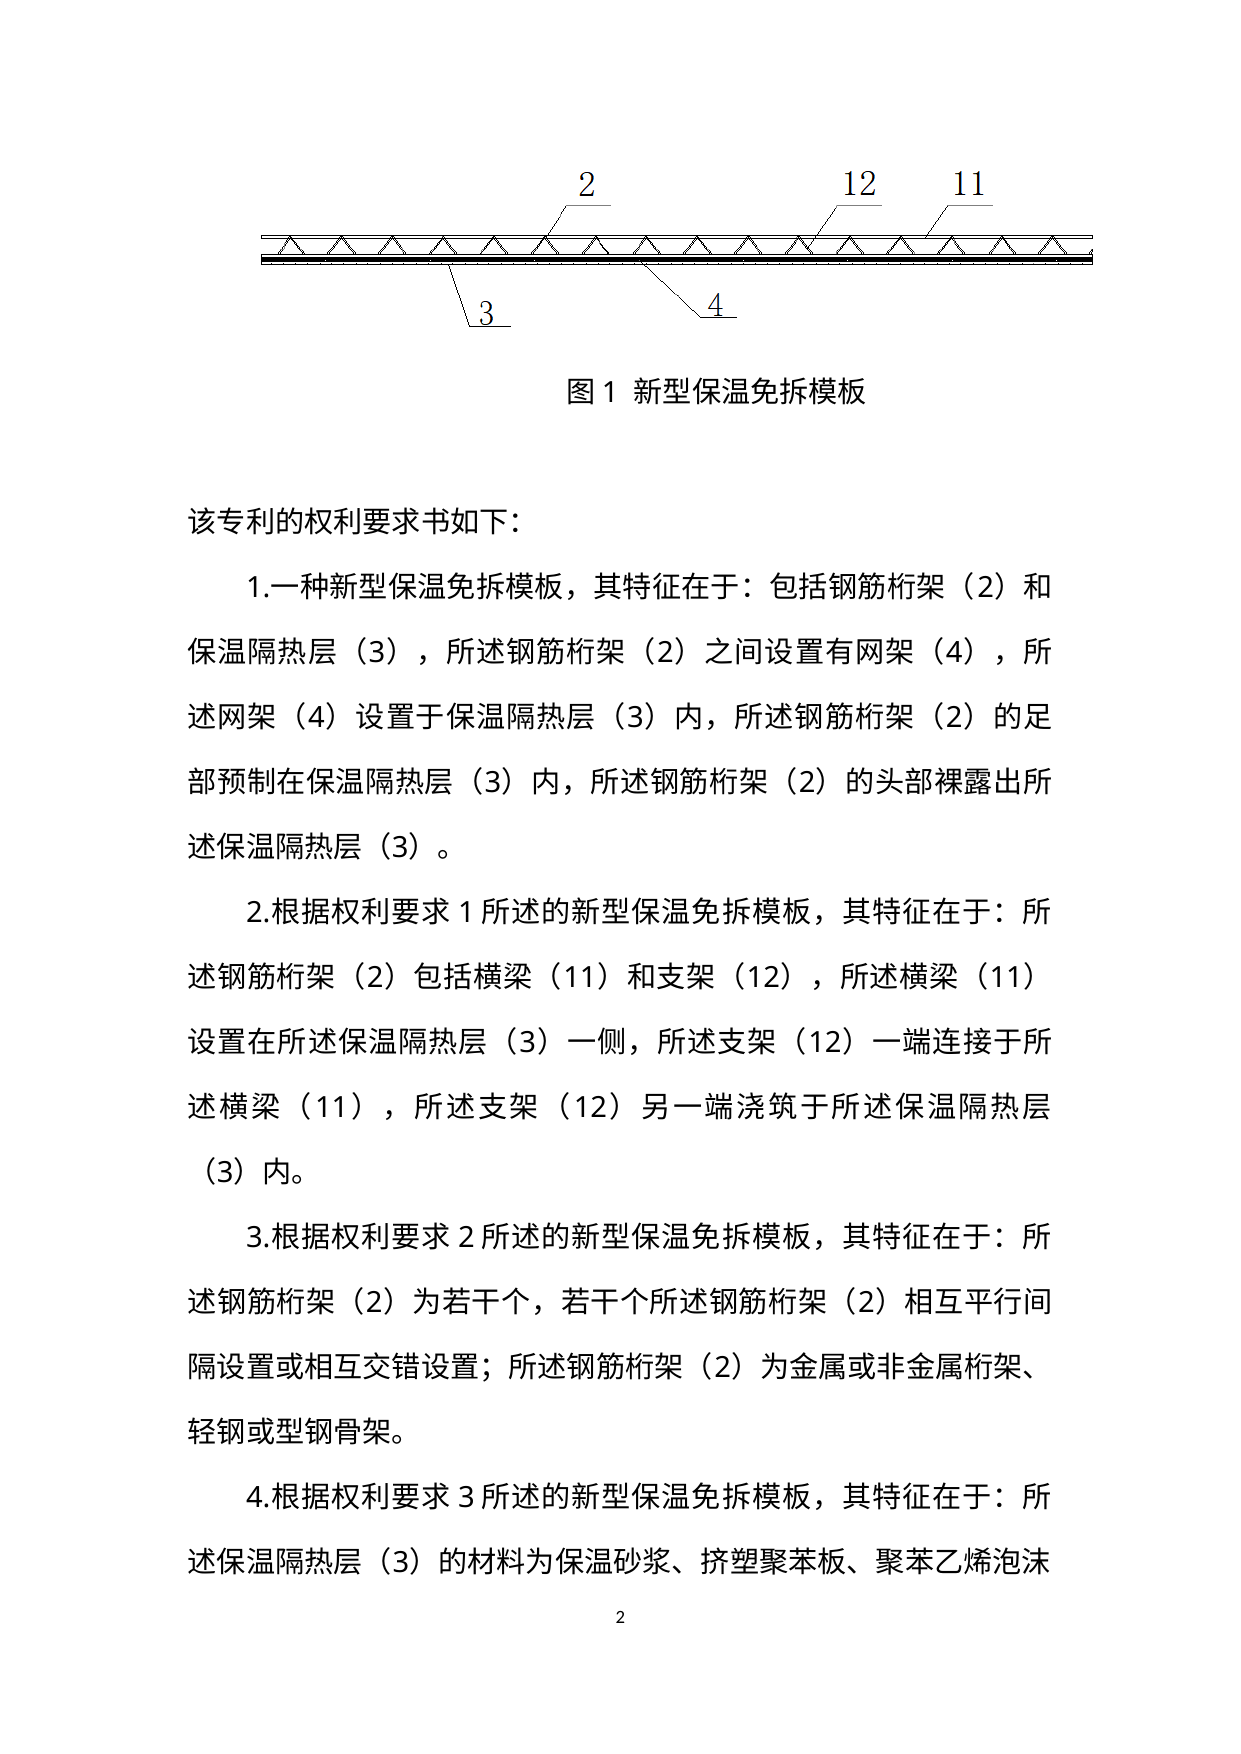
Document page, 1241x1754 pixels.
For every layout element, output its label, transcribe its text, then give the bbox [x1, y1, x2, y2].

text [187, 1462, 1053, 1592]
text 图1 新型保温免拆模板 [187, 357, 1053, 422]
text 1.一种新型保温免拆模板，其特征在于：包括钢筋桁架（2）和保温隔热层（3），所述钢筋桁架（2）之间设置有网架（4），所述网架（4）设置于保温隔热层（3）内，所述钢筋桁架（2）的足部预制在保温隔热层（3）内，所述钢筋桁架（2）的头部裸露出所述保温隔热层（3）。 [187, 552, 1053, 877]
text 3.根据权利要求2所述的新型保温免拆模板，其特征在于：所述钢筋桁架（2）为若干个，若干个所述钢筋桁架（2）相互平行间隔设置或相互交错设置；所述钢筋桁架（2）为金属或非金属桁架、轻钢或型钢骨架。 [187, 1202, 1053, 1462]
text 该专利的权利要求书如下： [187, 487, 1053, 552]
text 2.根据权利要求1所述的新型保温免拆模板，其特征在于：所述钢筋桁架（2）包括横梁（11）和支架（12），所述横梁（11）设置在所述保温隔热层（3）一侧，所述支架（12）一端连接于所述横梁（11），所述支架（12）另一端浇筑于所述保温隔热层（3）内。 [187, 877, 1053, 1202]
picture [245, 162, 1112, 339]
